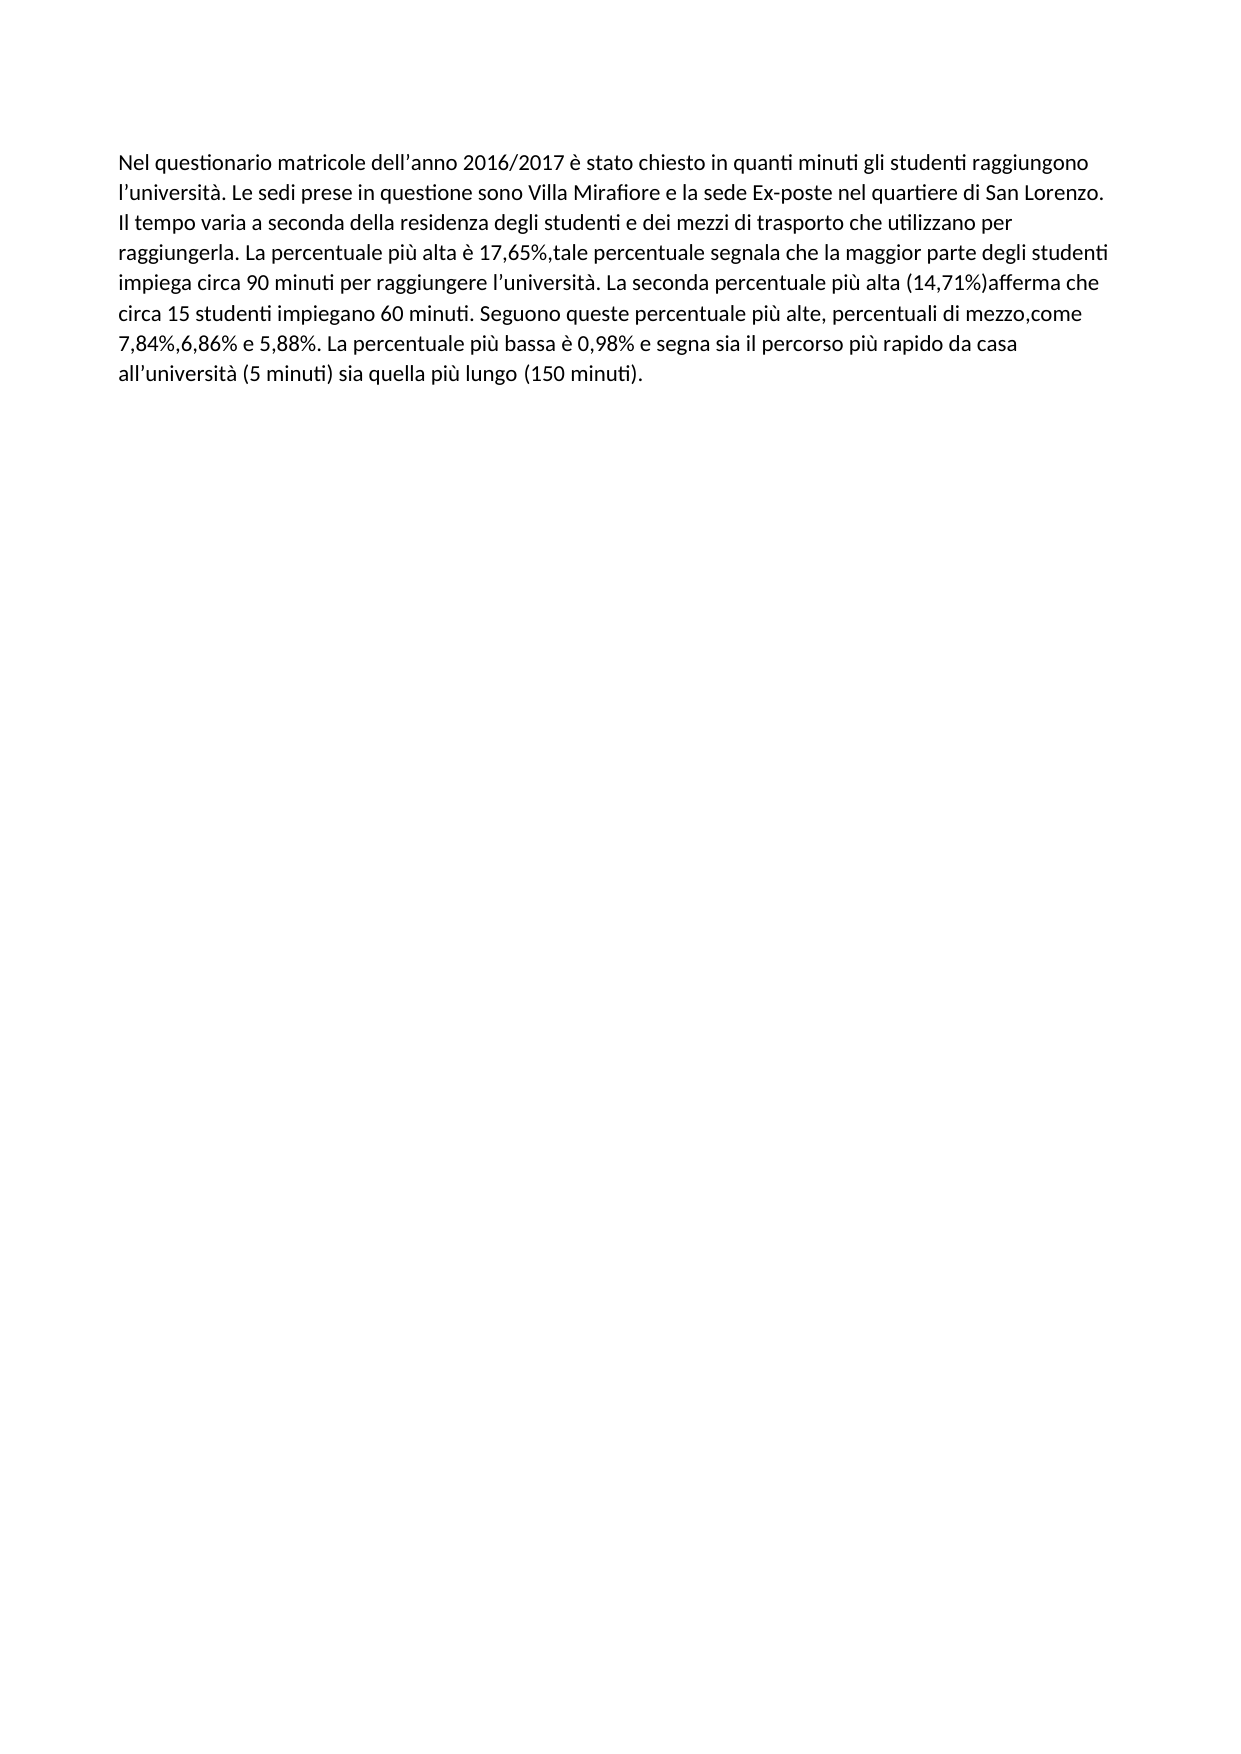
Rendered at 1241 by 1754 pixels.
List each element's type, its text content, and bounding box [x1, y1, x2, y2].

text Nel questionario matricole dell’anno 2016/2017 è stato chiesto in quanti minuti gli studenti raggiungono l’università. Le sedi prese in questione sono Villa Mirafiore e la sede Ex-poste nel quartiere di San Lorenzo. Il tempo varia a seconda della residenza degli studenti e dei mezzi di trasporto che utilizzano per raggiungerla. La percentuale più alta è 17,65%,tale percentuale segnala che la maggior parte degli studenti impiega circa 90 minuti per raggiungere l’università. La seconda percentuale più alta (14,71%)afferma che circa 15 studenti impiegano 60 minuti. Seguono queste percentuale più alte, percentuali di mezzo,come 7,84%,6,86% e 5,88%. La percentuale più bassa è 0,98% e segna sia il percorso più rapido da casa all’università (5 minuti) sia quella più lungo (150 minuti). [118, 148, 1122, 387]
